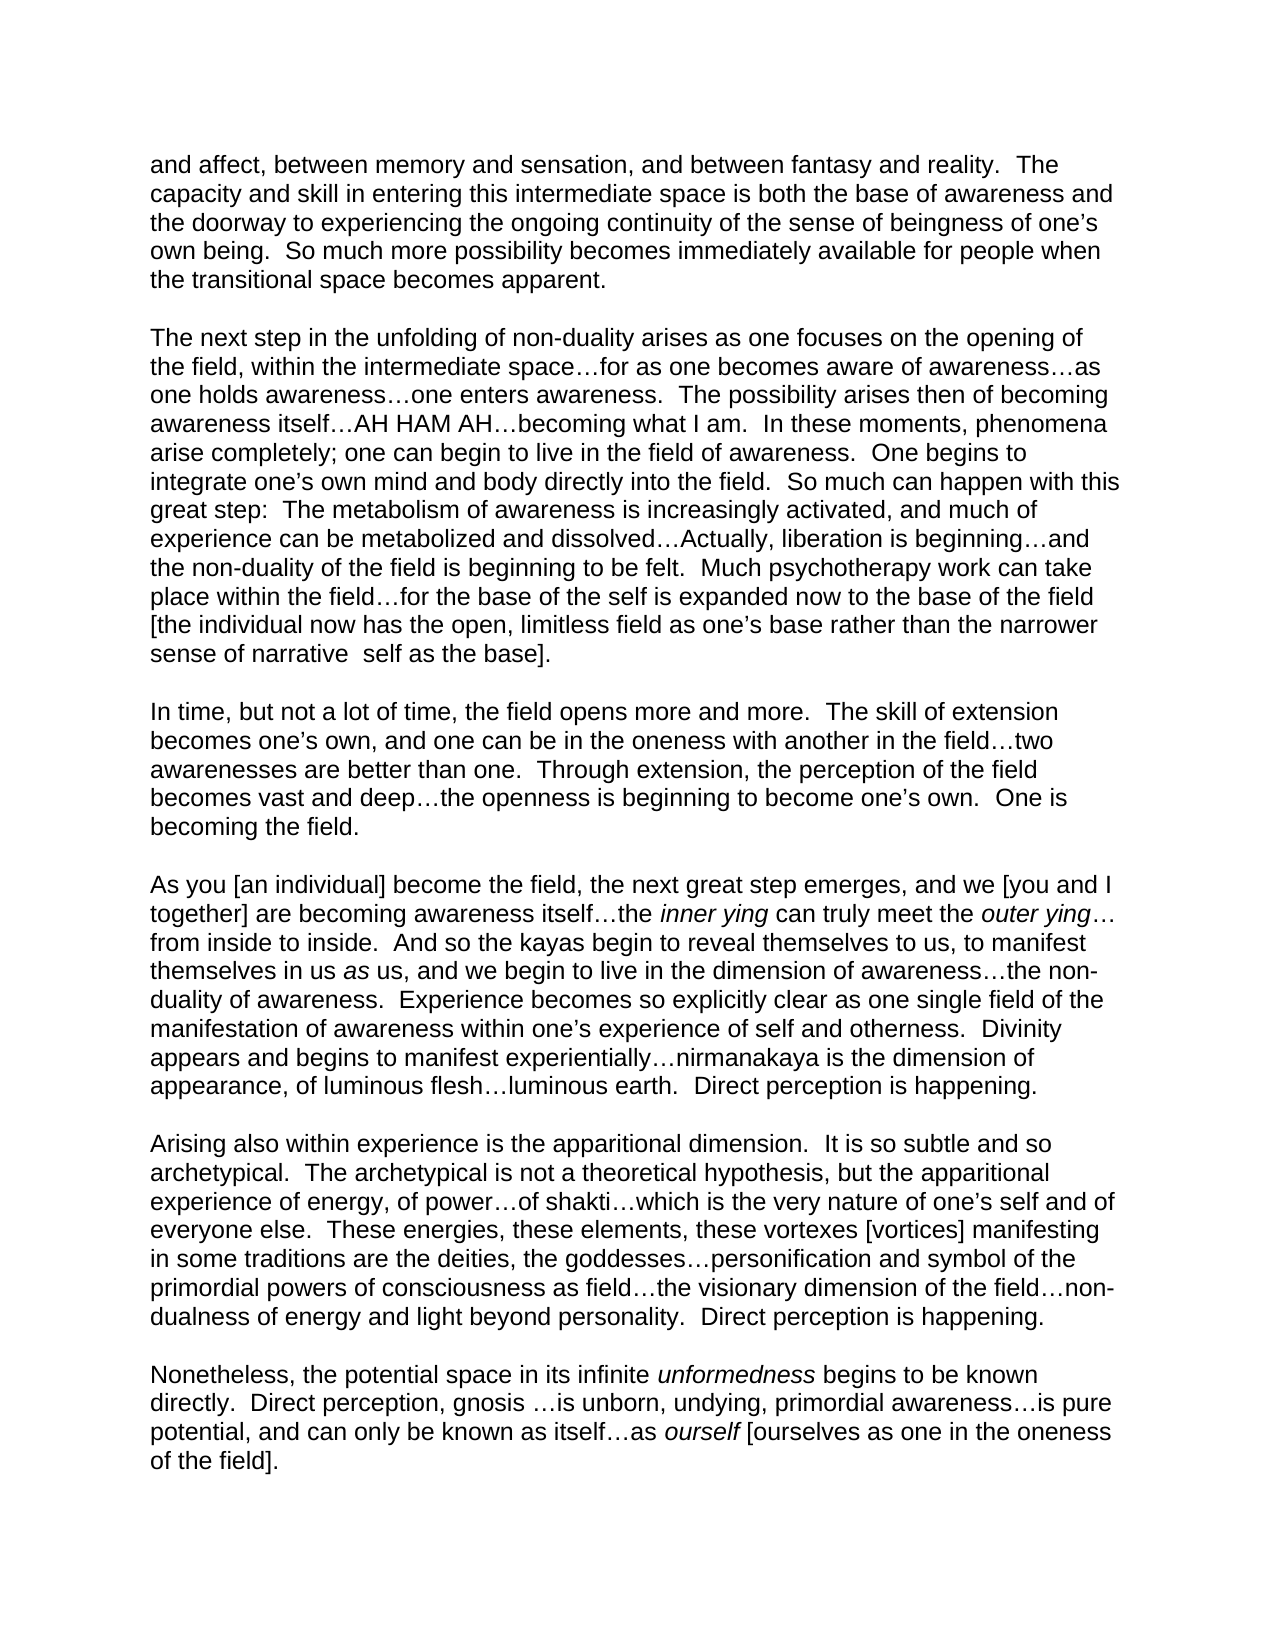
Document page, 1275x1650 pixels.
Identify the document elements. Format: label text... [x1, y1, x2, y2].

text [150, 150, 1125, 294]
text The next step in the unfolding of non-duality arises as one focuses on the opening of the field, within the intermediate space…for as one becomes aware of awareness…as one holds awareness…one enters awareness. The possibility arises then of becoming awareness itself…AH HAM AH…becoming what I am. In these moments, phenomena arise completely; one can begin to live in the field of awareness. One begins to integrate one’s own mind and body directly into the field. So much can happen with this great step: The metabolism of awareness is increasingly activated, and much of experience can be metabolized and dissolved…Actually, liberation is beginning…and the non-duality of the field is beginning to be felt. Much psychotherapy work can take place within the field…for the base of the self is expanded now to the base of the field [the individual now has the open, limitless field as one’s base rather than the narrower sense of narrative self as the base]. [150, 323, 1125, 668]
text As you [an individual] become the field, the next great step emerges, and we [you and I together] are becoming awareness itself…the inner ying can truly meet the outer ying…from inside to inside. And so the kayas begin to reveal themselves to us, to manifest themselves in us as us, and we begin to live in the dimension of awareness…the non-duality of awareness. Experience becomes so explicitly clear as one single field of the manifestation of awareness within one’s experience of self and otherness. Divinity appears and begins to manifest experientially…nirmanakaya is the dimension of appearance, of luminous flesh…luminous earth. Direct perception is happening. [150, 870, 1125, 1100]
text In time, but not a lot of time, the field opens more and more. The skill of extension becomes one’s own, and one can be in the oneness with another in the field…two awarenesses are better than one. Through extension, the perception of the field becomes vast and deep…the openness is beginning to become one’s own. One is becoming the field. [150, 697, 1125, 841]
text Arising also within experience is the apparitional dimension. It is so subtle and so archetypical. The archetypical is not a theoretical hypothesis, but the apparitional experience of energy, of power…of shakti…which is the very nature of one’s self and of everyone else. These energies, these elements, these vortexes [vortices] manifesting in some traditions are the deities, the goddesses…personification and symbol of the primordial powers of consciousness as field…the visionary dimension of the field…non-dualness of energy and light beyond personality. Direct perception is happening. [150, 1129, 1125, 1330]
text Nonetheless, the potential space in its infinite unformedness begins to be known directly. Direct perception, gnosis …is unborn, undying, primordial awareness…is pure potential, and can only be known as itself…as ourself [ourselves as one in the oneness of the field]. [150, 1359, 1125, 1474]
